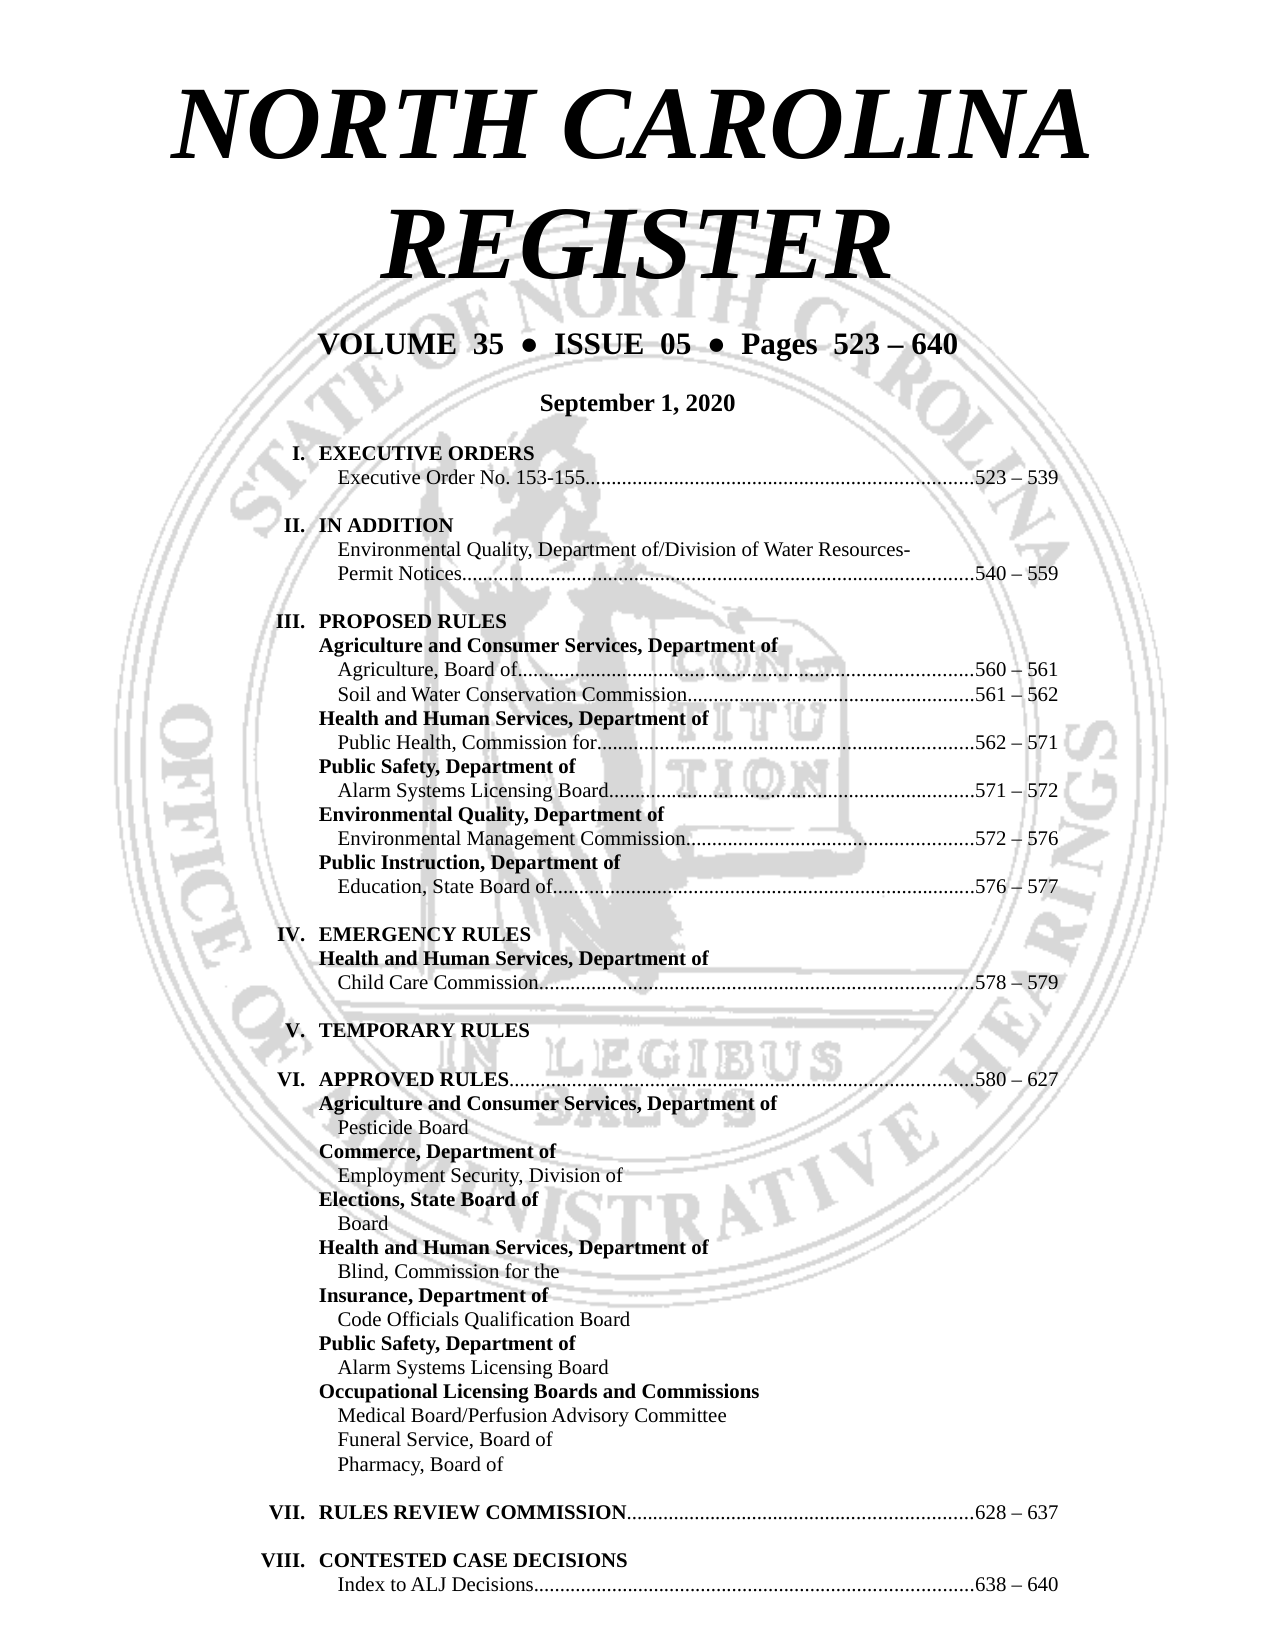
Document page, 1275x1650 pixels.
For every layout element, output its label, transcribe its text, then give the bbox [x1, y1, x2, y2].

text Agriculture and Consumer Services, Department of [75, 1091, 1200, 1114]
text Soil and Water Conservation Commission 561 – 562 [75, 681, 1200, 706]
text VOLUME 35 ● ISSUE 05 ● Pages 523 – 640 [75, 325, 1200, 364]
text Agriculture and Consumer Services, Department of [75, 633, 1200, 657]
text Commerce, Department of [75, 1139, 1200, 1163]
text Pesticide Board [75, 1114, 1200, 1139]
text Health and Human Services, Department of [75, 946, 1200, 970]
text Public Instruction, Department of [75, 850, 1200, 874]
text IV. EMERGENCY RULES [75, 922, 1200, 946]
text Public Health, Commission for 562 – 571 [75, 729, 1200, 754]
text Environmental Management Commission 572 – 576 [75, 826, 1200, 850]
text Health and Human Services, Department of [75, 706, 1200, 729]
text VIII. CONTESTED CASE DECISIONS [75, 1548, 1200, 1572]
text I. EXECUTIVE ORDERS [75, 441, 1200, 465]
text Health and Human Services, Department of [75, 1235, 1200, 1259]
text Funeral Service, Board of [75, 1427, 1200, 1451]
text Elections, State Board of [75, 1187, 1200, 1211]
text Public Safety, Department of [75, 754, 1200, 778]
text Environmental Quality, Department of/Division of Water Resources- [75, 537, 1200, 561]
text Index to ALJ Decisions 638 – 640 [75, 1572, 1200, 1596]
text Board [75, 1211, 1200, 1235]
text Medical Board/Perfusion Advisory Committee [75, 1403, 1200, 1427]
text V. TEMPORARY RULES [75, 1018, 1200, 1042]
text REGISTER [75, 181, 1200, 301]
text Education, State Board of 576 – 577 [75, 874, 1200, 898]
text VI. APPROVED RULES 580 – 627 [75, 1066, 1200, 1091]
text II. IN ADDITION [75, 513, 1200, 537]
text Agriculture, Board of 560 – 561 [75, 657, 1200, 681]
text VII. RULES REVIEW COMMISSION 628 – 637 [75, 1499, 1200, 1524]
text III. PROPOSED RULES [75, 609, 1200, 633]
text Public Safety, Department of [75, 1331, 1200, 1355]
text Blind, Commission for the [75, 1259, 1200, 1283]
text Employment Security, Division of [75, 1163, 1200, 1187]
text Environmental Quality, Department of [75, 802, 1200, 826]
text Insurance, Department of [75, 1283, 1200, 1307]
text Permit Notices 540 – 559 [75, 561, 1200, 585]
text Pharmacy, Board of [75, 1451, 1200, 1476]
text Alarm Systems Licensing Board [75, 1355, 1200, 1379]
text Executive Order No. 153-155 523 – 539 [75, 465, 1200, 489]
text September 1, 2020 [75, 388, 1200, 417]
text Child Care Commission 578 – 579 [75, 970, 1200, 994]
text Code Officials Qualification Board [75, 1307, 1200, 1331]
text Alarm Systems Licensing Board 571 – 572 [75, 778, 1200, 802]
text Occupational Licensing Boards and Commissions [75, 1379, 1200, 1403]
text NORTH CAROLINA [75, 62, 1200, 181]
